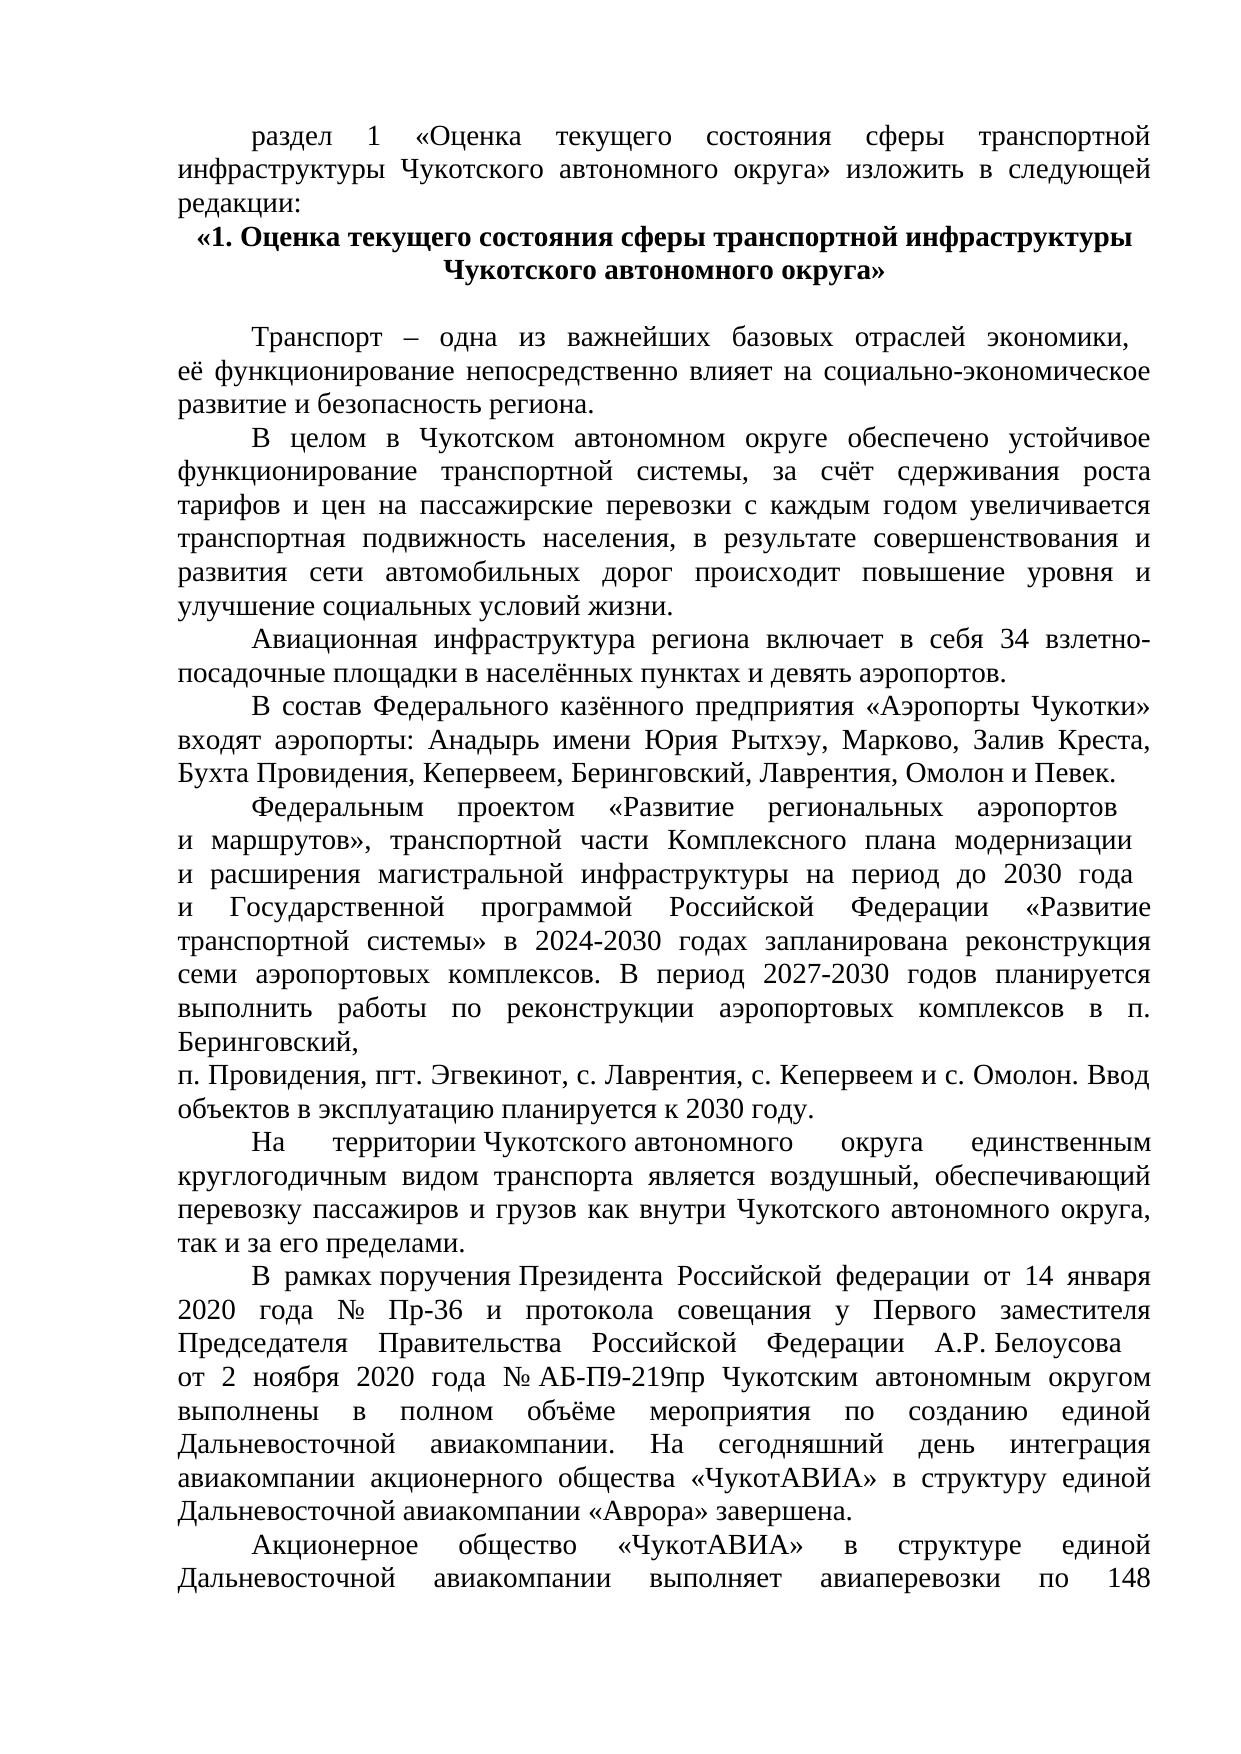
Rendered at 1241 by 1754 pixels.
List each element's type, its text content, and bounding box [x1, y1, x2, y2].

text На территории Чукотского автономного округа единственным круглогодичным видом транспорта является воздушный, обеспечивающий перевозку пассажиров и грузов как внутри Чукотского автономного округа, так и за его пределами. [177, 1124, 1152, 1258]
text «1. Оценка текущего состояния сферы транспортной инфраструктуры Чукотского автономного округа» [177, 219, 1152, 286]
text В рамках поручения Президента Российской федерации от 14 января 2020 года № Пр-36 и протокола совещания у Первого заместителя Председателя Правительства Российской Федерации А.Р. Белоусова от 2 ноября 2020 года № АБ-П9-219пр Чукотским автономным округом выполнены в полном объёме мероприятия по созданию единой Дальневосточной авиакомпании. На сегодняшний день интеграция авиакомпании акционерного общества «ЧукотАВИА» в структуру единой Дальневосточной авиакомпании «Аврора» завершена. [177, 1258, 1152, 1527]
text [177, 1527, 1152, 1594]
text В целом в Чукотском автономном округе обеспечено устойчивое функционирование транспортной системы, за счёт сдерживания роста тарифов и цен на пассажирские перевозки с каждым годом увеличивается транспортная подвижность населения, в результате совершенствования и развития сети автомобильных дорог происходит повышение уровня и улучшение социальных условий жизни. [177, 420, 1152, 621]
text раздел 1 «Оценка текущего состояния сферы транспортной инфраструктуры Чукотского автономного округа» изложить в следующей редакции: [177, 118, 1152, 219]
text В состав Федерального казённого предприятия «Аэропорты Чукотки» входят аэропорты: Анадырь имени Юрия Рытхэу, Марково, Залив Креста, Бухта Провидения, Кепервеем, Беринговский, Лаврентия, Омолон и Певек. [177, 688, 1152, 789]
text Авиационная инфраструктура региона включает в себя 34 взлетно-посадочные площадки в населённых пунктах и девять аэропортов. [177, 621, 1152, 688]
text Транспорт – одна из важнейших базовых отраслей экономики, её функционирование непосредственно влияет на социально-экономическое развитие и безопасность региона. [177, 319, 1152, 420]
text Федеральным проектом «Развитие региональных аэропортов и маршрутов», транспортной части Комплексного плана модернизации и расширения магистральной инфраструктуры на период до 2030 года и Государственной программой Российской Федерации «Развитие транспортной системы» в 2024-2030 годах запланирована реконструкция семи аэропортовых комплексов. В период 2027-2030 годов планируется выполнить работы по реконструкции аэропортовых комплексов в п. Беринговский, п. Провидения, пгт. Эгвекинот, с. Лаврентия, с. Кепервеем и с. Омолон. Ввод объектов в эксплуатацию планируется к 2030 году. [177, 789, 1152, 1124]
